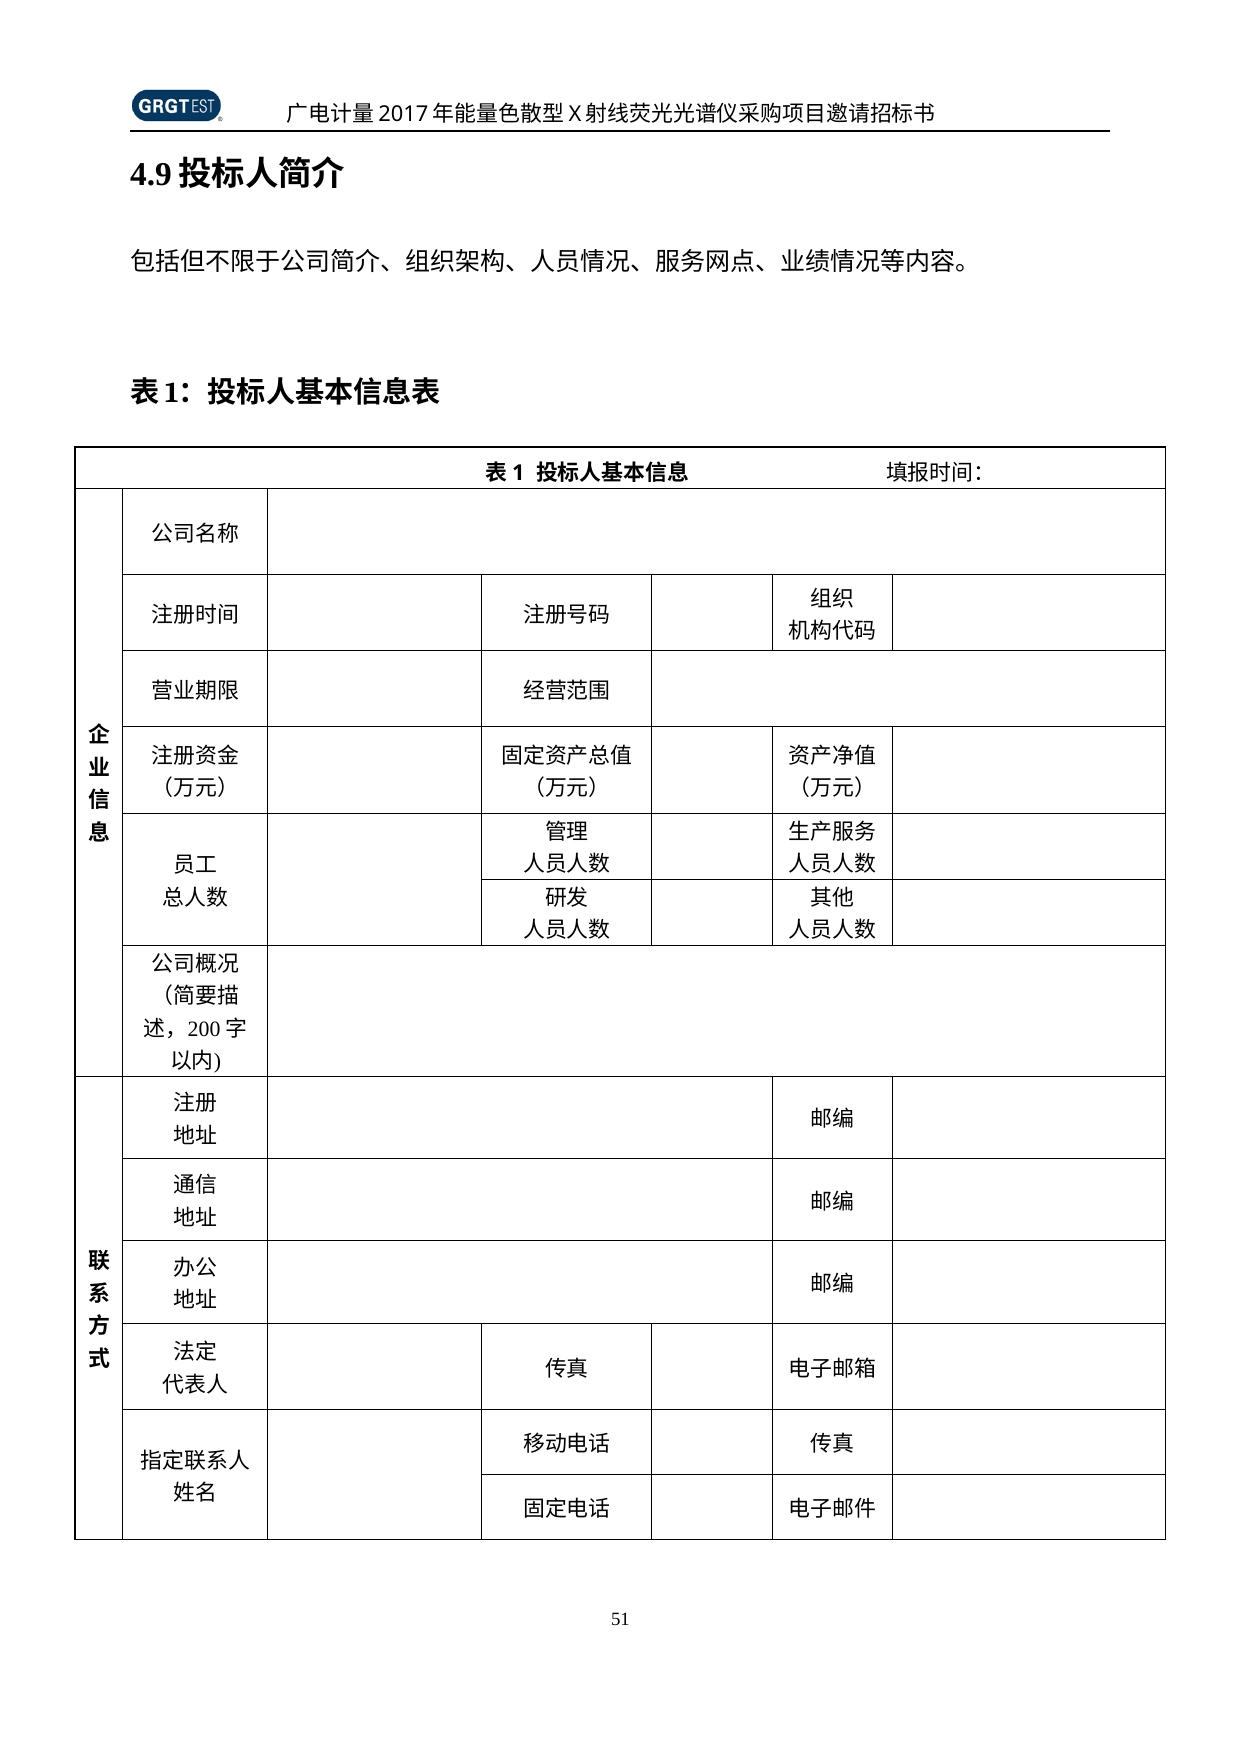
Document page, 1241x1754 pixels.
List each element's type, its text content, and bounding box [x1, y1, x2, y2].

text 包括但不限于公司简介、组织架构、人员情况、服务网点、业绩情况等内容。 [130, 227, 1110, 292]
table_cell 邮编 [773, 1241, 892, 1322]
table_cell [268, 1410, 481, 1539]
subtitle 4.9投标人简介 [130, 138, 1110, 203]
table_cell 固定资产总值（万元） [482, 727, 651, 812]
table_cell 指定联系人姓名 [123, 1410, 267, 1539]
table_cell [268, 1324, 481, 1409]
table_cell 管理 人员人数 [482, 814, 651, 878]
table_cell [652, 814, 772, 878]
table_cell 生产服务 人员人数 [773, 814, 892, 878]
table_cell 营业期限 [123, 651, 267, 726]
table_cell 固定电话 [482, 1475, 651, 1539]
table_cell 传真 [773, 1410, 892, 1474]
table_cell [893, 814, 1165, 878]
table_cell 企业信息 [76, 489, 122, 1076]
table_cell [652, 1410, 772, 1474]
table_cell [893, 727, 1165, 812]
table_cell 移动电话 [482, 1410, 651, 1474]
table_cell [893, 1410, 1165, 1474]
table_cell 注册 地址 [123, 1077, 267, 1158]
table_cell [268, 489, 1165, 574]
table_cell 传真 [482, 1324, 651, 1409]
table_cell [893, 575, 1165, 650]
table_cell [893, 1324, 1165, 1409]
table_cell 经营范围 [482, 651, 651, 726]
table_cell [268, 651, 481, 726]
table_cell [268, 727, 481, 812]
table_cell [268, 1241, 772, 1322]
table_cell [893, 1475, 1165, 1539]
table_cell 邮编 [773, 1159, 892, 1240]
table_cell 电子邮箱 [773, 1324, 892, 1409]
table_cell [893, 1159, 1165, 1240]
table_cell [268, 1159, 772, 1240]
table_cell 电子邮件 [773, 1475, 892, 1539]
table_cell 公司概况 （简要描述，200字以内) [123, 946, 267, 1076]
table_cell [652, 651, 1165, 726]
table_cell [893, 880, 1165, 944]
table_cell 法定 代表人 [123, 1324, 267, 1409]
table_cell [268, 1077, 772, 1158]
table_cell 联系方式 [76, 1077, 122, 1539]
picture [129, 88, 224, 122]
table_cell 通信 地址 [123, 1159, 267, 1240]
table_cell [893, 1241, 1165, 1322]
table_cell 资产净值（万元） [773, 727, 892, 812]
table_cell 员工 总人数 [123, 814, 267, 944]
subtitle 表1：投标人基本信息表 [130, 357, 1110, 422]
table_cell [652, 575, 772, 650]
table_cell 注册时间 [123, 575, 267, 650]
table_cell 邮编 [773, 1077, 892, 1158]
table_cell 组织 机构代码 [773, 575, 892, 650]
table_cell 公司名称 [123, 489, 267, 574]
table_cell [652, 1324, 772, 1409]
table_cell [652, 727, 772, 812]
table_cell 其他 人员人数 [773, 880, 892, 944]
table_cell 注册号码 [482, 575, 651, 650]
table_cell [268, 814, 481, 944]
table_cell [268, 575, 481, 650]
table_cell 办公 地址 [123, 1241, 267, 1322]
table_cell [652, 1475, 772, 1539]
table_cell [652, 880, 772, 944]
table_cell 研发 人员人数 [482, 880, 651, 944]
table_cell 注册资金（万元） [123, 727, 267, 812]
table_cell [893, 1077, 1165, 1158]
table_cell [268, 946, 1165, 1076]
table_header 表1 投标人基本信息 填报时间： [76, 448, 1165, 487]
